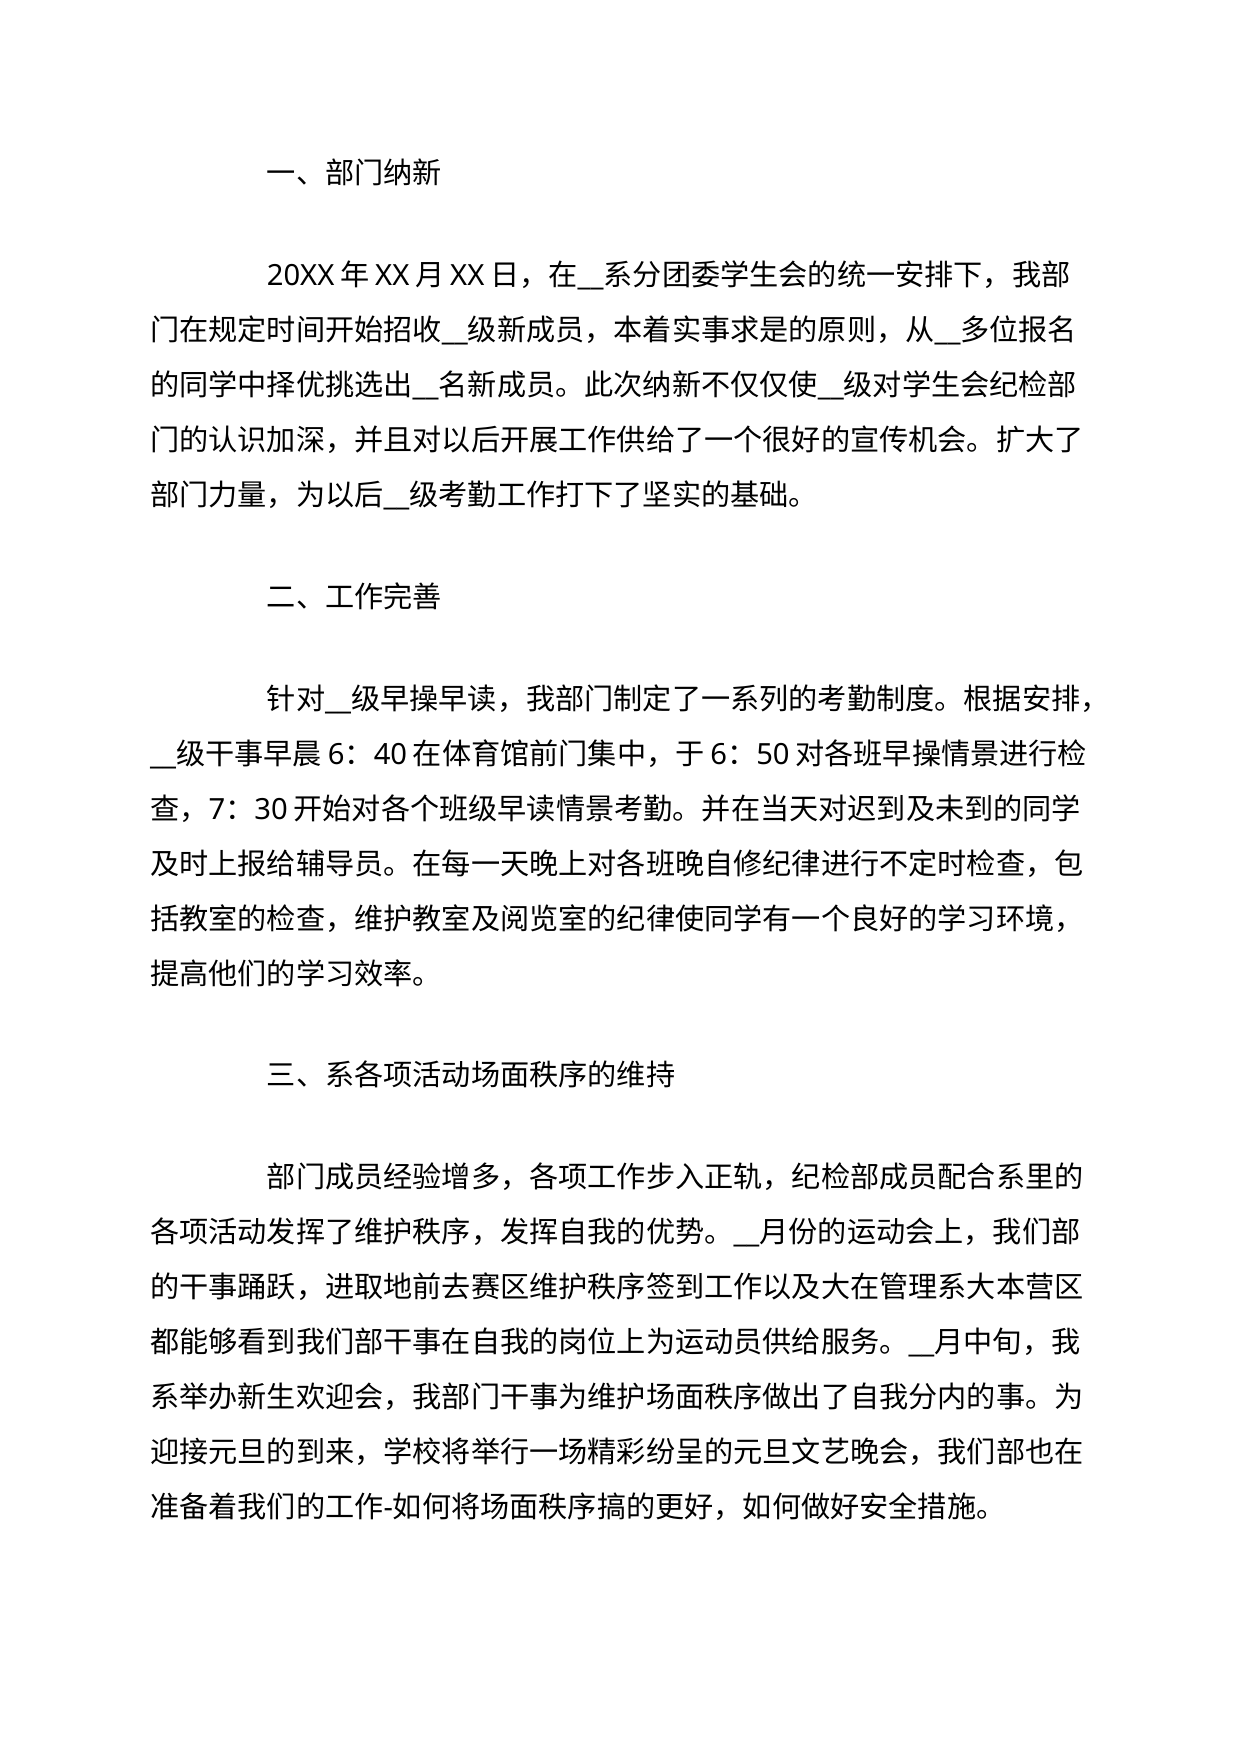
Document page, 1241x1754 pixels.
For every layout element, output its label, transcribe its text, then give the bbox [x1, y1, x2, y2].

text 二、工作完善 [150, 574, 1090, 616]
text 20XX年XX月XX日，在__系分团委学生会的统一安排下，我部门在规定时间开始招收__级新成员，本着实事求是的原则，从__多位报名的同学中择优挑选出__名新成员。此次纳新不仅仅使__级对学生会纪检部门的认识加深，并且对以后开展工作供给了一个很好的宣传机会。扩大了部门力量，为以后__级考勤工作打下了坚实的基础。 [150, 252, 1090, 514]
text 三、系各项活动场面秩序的维持 [150, 1052, 1090, 1094]
text 一、部门纳新 [150, 150, 1090, 192]
text 针对__级早操早读，我部门制定了一系列的考勤制度。根据安排，__级干事早晨6：40在体育馆前门集中，于6：50对各班早操情景进行检查，7：30开始对各个班级早读情景考勤。并在当天对迟到及未到的同学及时上报给辅导员。在每一天晚上对各班晚自修纪律进行不定时检查，包括教室的检查，维护教室及阅览室的纪律使同学有一个良好的学习环境，提高他们的学习效率。 [150, 675, 1090, 992]
text 部门成员经验增多，各项工作步入正轨，纪检部成员配合系里的各项活动发挥了维护秩序，发挥自我的优势。__月份的运动会上，我们部的干事踊跃，进取地前去赛区维护秩序签到工作以及大在管理系大本营区都能够看到我们部干事在自我的岗位上为运动员供给服务。__月中旬，我系举办新生欢迎会，我部门干事为维护场面秩序做出了自我分内的事。为迎接元旦的到来，学校将举行一场精彩纷呈的元旦文艺晚会，我们部也在准备着我们的工作-如何将场面秩序搞的更好，如何做好安全措施。 [150, 1154, 1090, 1526]
